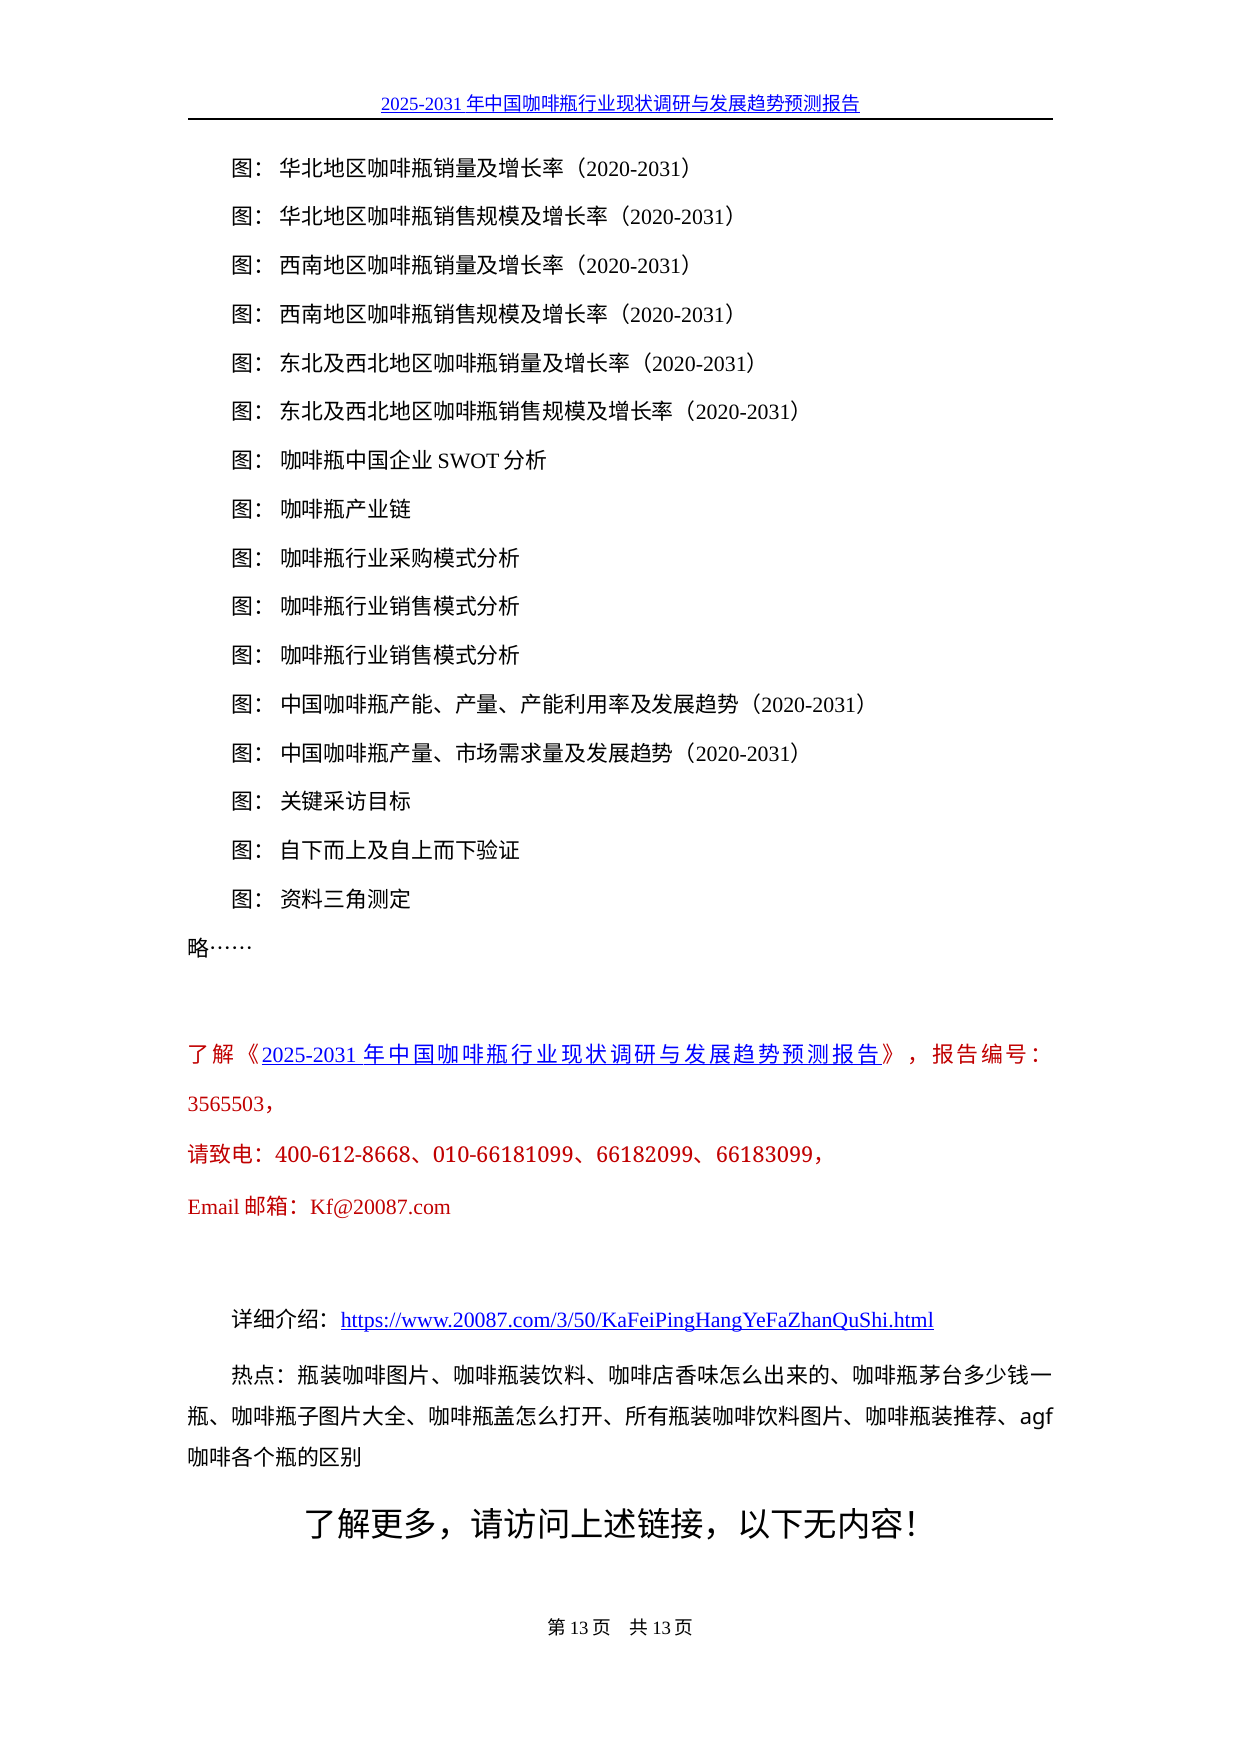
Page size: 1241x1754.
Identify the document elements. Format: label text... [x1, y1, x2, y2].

text 详细介绍：https://www.20087.com/3/50/KaFeiPingHangYeFaZhanQuShi.html [187, 1301, 1053, 1334]
title 了解更多，请访问上述链接，以下无内容！ [187, 1489, 1053, 1554]
text 热点：瓶装咖啡图片、咖啡瓶装饮料、咖啡店香味怎么出来的、咖啡瓶茅台多少钱一瓶、咖啡瓶子图片大全、咖啡瓶盖怎么打开、所有瓶装咖啡饮料图片、咖啡瓶装推荐、agf咖啡各个瓶的区别 [187, 1358, 1053, 1472]
text 了解《2025-2031年中国咖啡瓶行业现状调研与发展趋势预测报告》，报告编号：3565503， [187, 1037, 1053, 1118]
text Email邮箱：Kf@20087.com [187, 1188, 1053, 1221]
text 请致电：400-612-8668、010-66181099、66182099、66183099， [187, 1137, 1053, 1169]
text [187, 150, 1053, 963]
